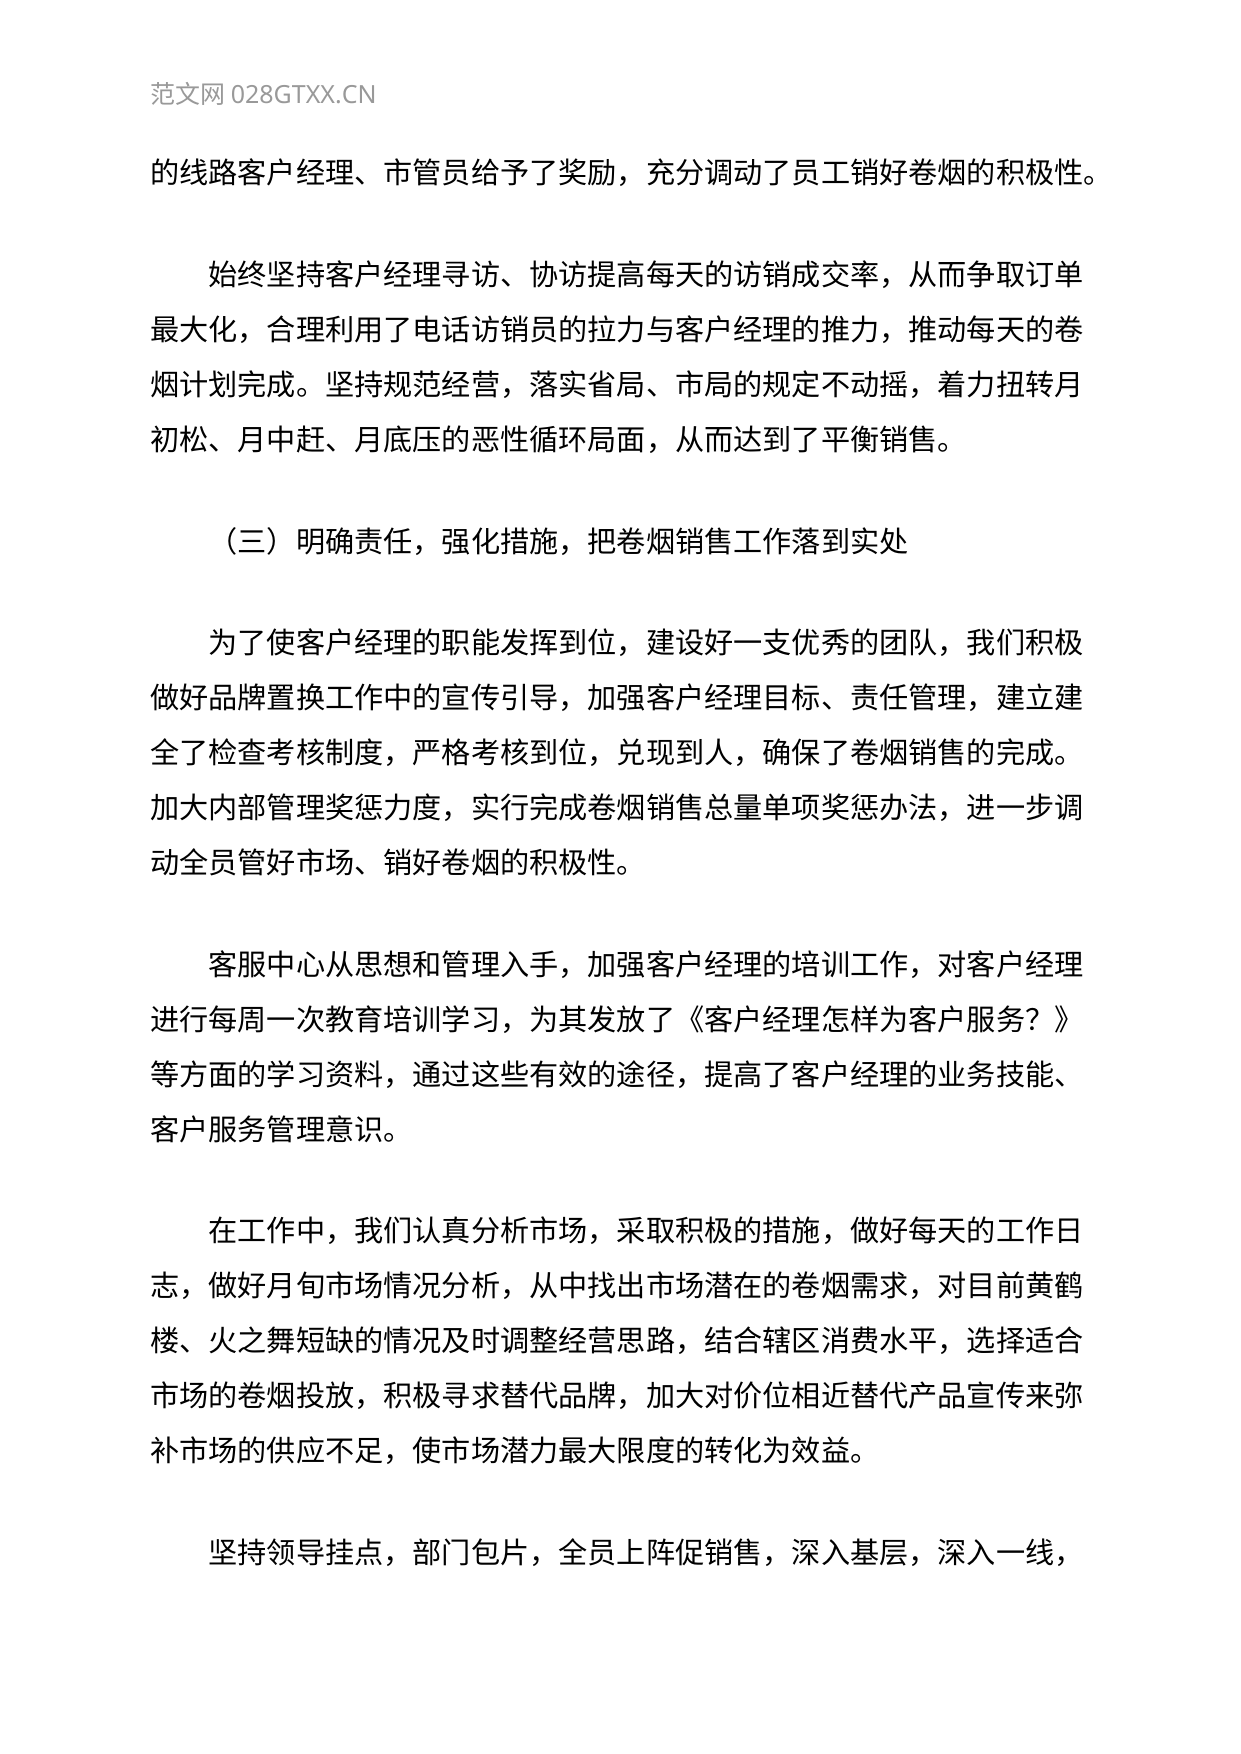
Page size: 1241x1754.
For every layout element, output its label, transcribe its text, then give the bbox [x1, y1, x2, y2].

text 客服中心从思想和管理入手，加强客户经理的培训工作，对客户经理进行每周一次教育培训学习，为其发放了《客户经理怎样为客户服务？》等方面的学习资料，通过这些有效的途径，提高了客户经理的业务技能、客户服务管理意识。 [150, 941, 1090, 1148]
text （三）明确责任，强化措施，把卷烟销售工作落到实处 [150, 518, 1090, 561]
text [150, 1529, 1090, 1571]
text 始终坚持客户经理寻访、协访提高每天的访销成交率，从而争取订单最大化，合理利用了电话访销员的拉力与客户经理的推力，推动每天的卷烟计划完成。坚持规范经营，落实省局、市局的规定不动摇，着力扭转月初松、月中赶、月底压的恶性循环局面，从而达到了平衡销售。 [150, 252, 1090, 459]
text 为了使客户经理的职能发挥到位，建设好一支优秀的团队，我们积极做好品牌置换工作中的宣传引导，加强客户经理目标、责任管理，建立建全了检查考核制度，严格考核到位，兑现到人，确保了卷烟销售的完成。加大内部管理奖惩力度，实行完成卷烟销售总量单项奖惩办法，进一步调动全员管好市场、销好卷烟的积极性。 [150, 620, 1090, 882]
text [150, 150, 1090, 192]
text 在工作中，我们认真分析市场，采取积极的措施，做好每天的工作日志，做好月旬市场情况分析，从中找出市场潜在的卷烟需求，对目前黄鹤楼、火之舞短缺的情况及时调整经营思路，结合辖区消费水平，选择适合市场的卷烟投放，积极寻求替代品牌，加大对价位相近替代产品宣传来弥补市场的供应不足，使市场潜力最大限度的转化为效益。 [150, 1208, 1090, 1470]
